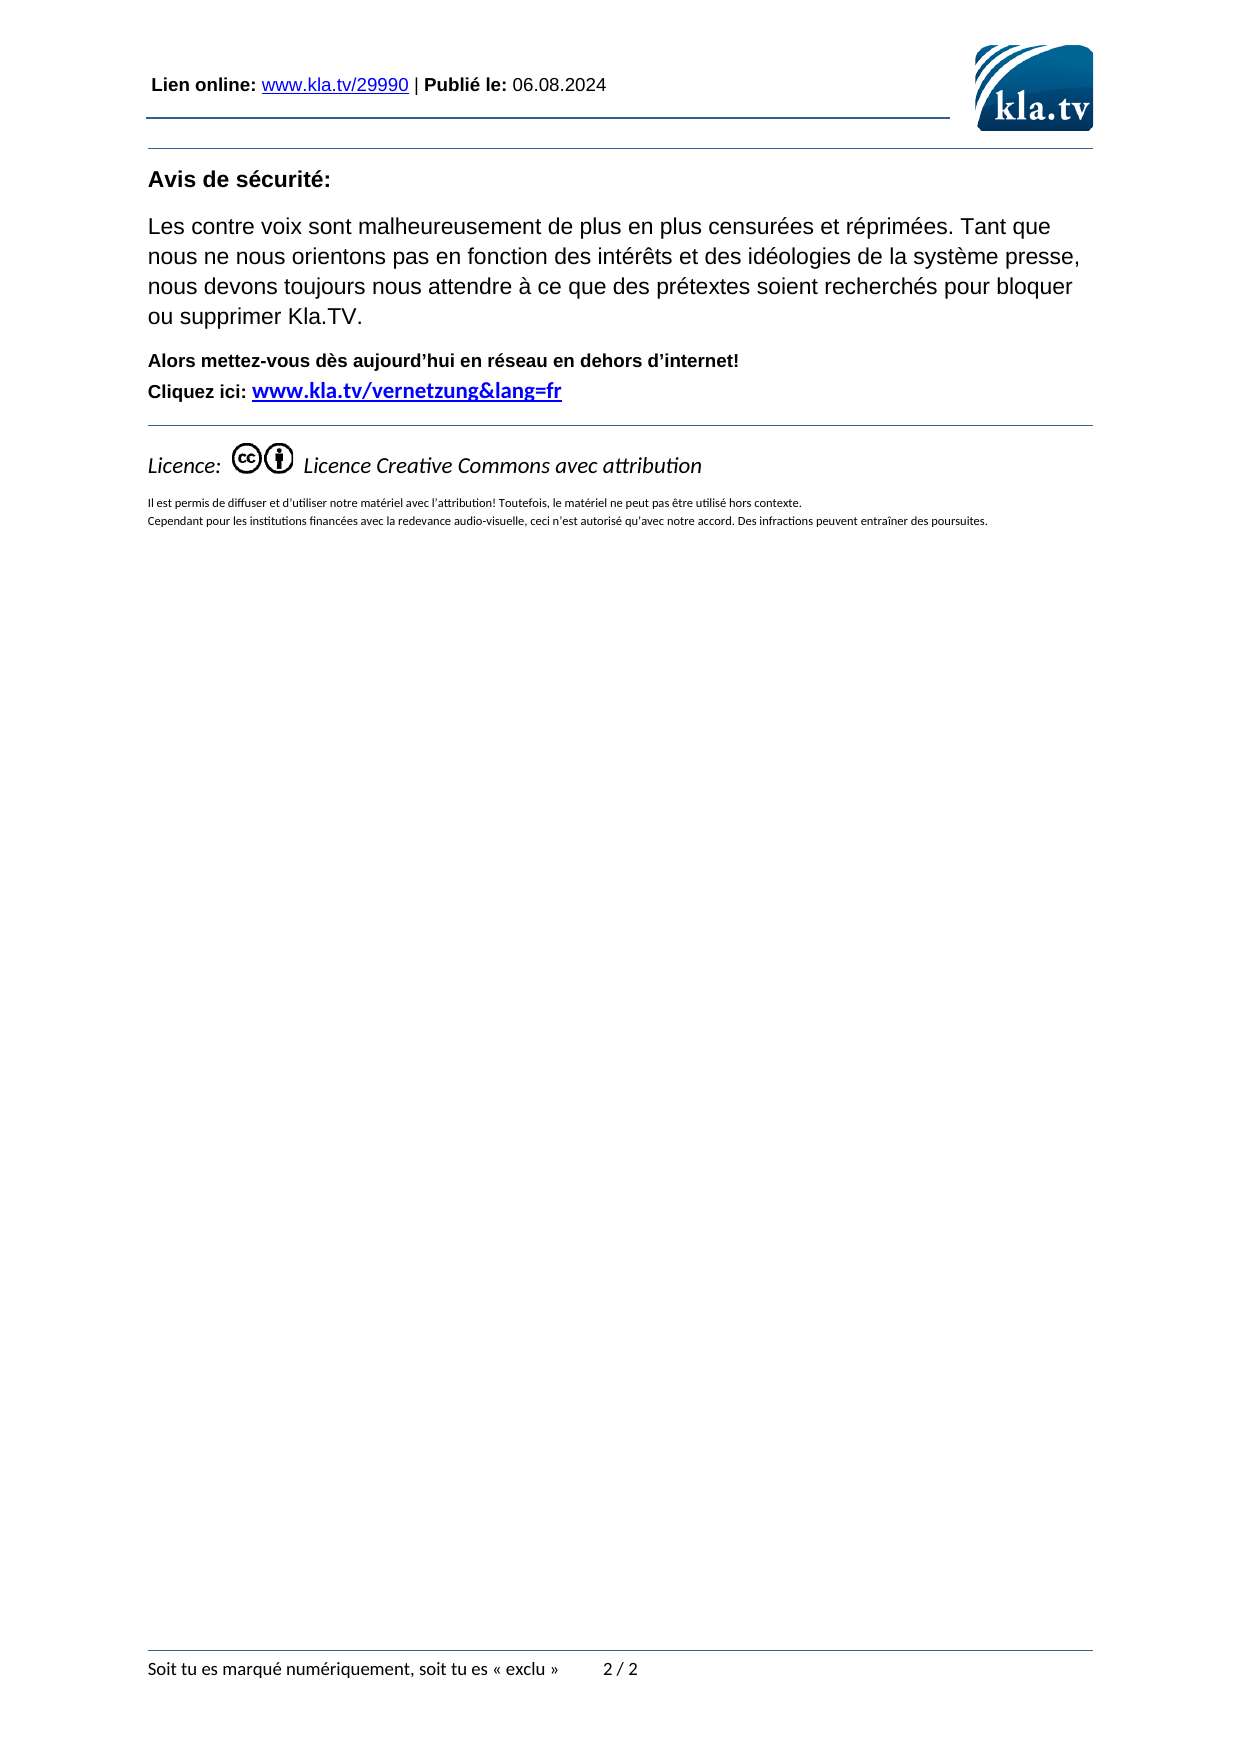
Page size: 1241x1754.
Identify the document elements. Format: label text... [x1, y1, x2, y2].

text Il est permis de diffuser et d’utiliser notre matériel avec l’attribution! Toutefois, le matériel ne peut pas être utilisé hors contexte. Cependant pour les institutions financées avec la redevance audio-visuelle, ceci n’est autorisé qu’avec notre accord. Des infractions peuvent entraîner des poursuites. [148, 496, 1093, 528]
text Les contre voix sont malheureusement de plus en plus censurées et réprimées. Tant que nous ne nous orientons pas en fonction des intérêts et des idéologies de la système presse, nous devons toujours nous attendre à ce que des prétextes soient recherchés pour bloquer ou supprimer Kla.TV. [148, 213, 1093, 330]
text Alors mettez-vous dès aujourd’hui en réseau en dehors d’internet! Cliquez ici: www.kla.tv/vernetzung&lang=fr [148, 350, 1093, 404]
text Avis de sécurité: [148, 149, 1093, 192]
text Licence: Licence Creative Commons avec attribution [148, 426, 1093, 479]
